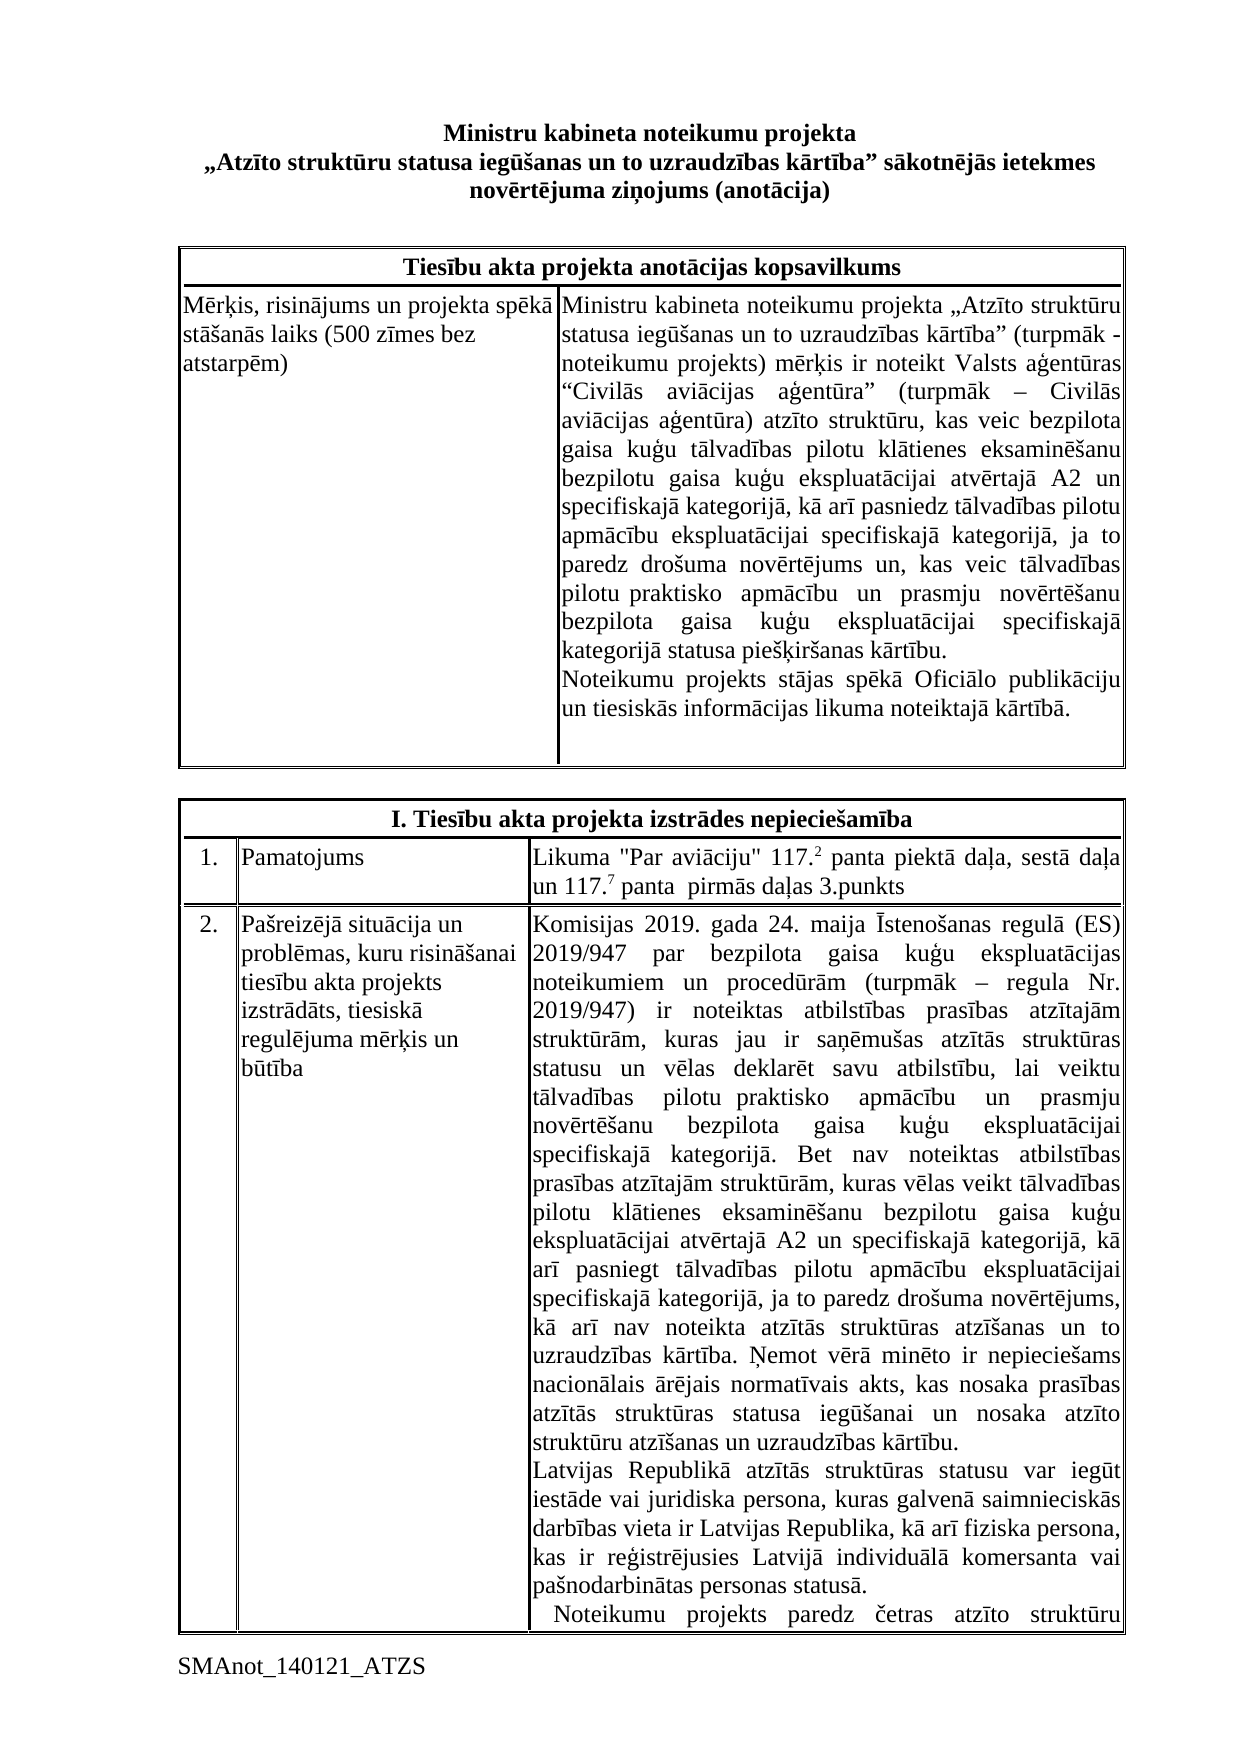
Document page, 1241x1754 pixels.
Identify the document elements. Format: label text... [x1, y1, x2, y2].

table_cell 1. [181, 836, 236, 903]
table_cell Pamatojums [239, 839, 528, 903]
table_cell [238, 907, 529, 1631]
table_header Tiesību akta projekta anotācijas kopsavilkums [181, 249, 1123, 284]
table_cell Likuma "Par aviāciju" 117.2 panta piektā daļa, sestā daļa un 117.7 panta pirmās daļas 3.punkts [531, 836, 1123, 903]
table_header I. Tiesību akta projekta izstrādes nepieciešamība [181, 801, 1123, 836]
text „Atzīto struktūru statusa iegūšanas un to uzraudzības kārtība” sākotnējās ietekmes novērtējuma ziņojums (anotācija) [177, 147, 1122, 204]
table_cell Mērķis, risinājums un projekta spēkā stāšanās laiks (500 zīmes bez atstarpēm) [181, 284, 558, 766]
table_cell 2. [181, 903, 238, 1631]
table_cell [529, 903, 1123, 1631]
text Ministru kabineta noteikumu projekta [177, 118, 1122, 147]
table_cell Ministru kabineta noteikumu projekta „Atzīto struktūru statusa iegūšanas un to uzraudzības kārtība” (turpmāk - noteikumu projekts) mērķis ir noteikt Valsts aģentūras “Civilās aviācijas aģentūra” (turpmāk – Civilās aviācijas aģentūra) atzīto struktūru, kas veic bezpilota gaisa kuģu tālvadības pilotu klātienes eksaminēšanu bezpilotu gaisa kuģu ekspluatācijai atvērtajā A2 un specifiskajā kategorijā, kā arī pasniedz tālvadības pilotu apmācību ekspluatācijai specifiskajā kategorijā, ja to paredz drošuma novērtējums un, kas veic tālvadības pilotu praktisko apmācību un prasmju novērtēšanu bezpilota gaisa kuģu ekspluatācijai specifiskajā kategorijā statusa piešķiršanas kārtību. Noteikumu projekts stājas spēkā Oficiālo publikāciju un tiesiskās informācijas likuma noteiktajā kārtībā. [558, 284, 1123, 766]
